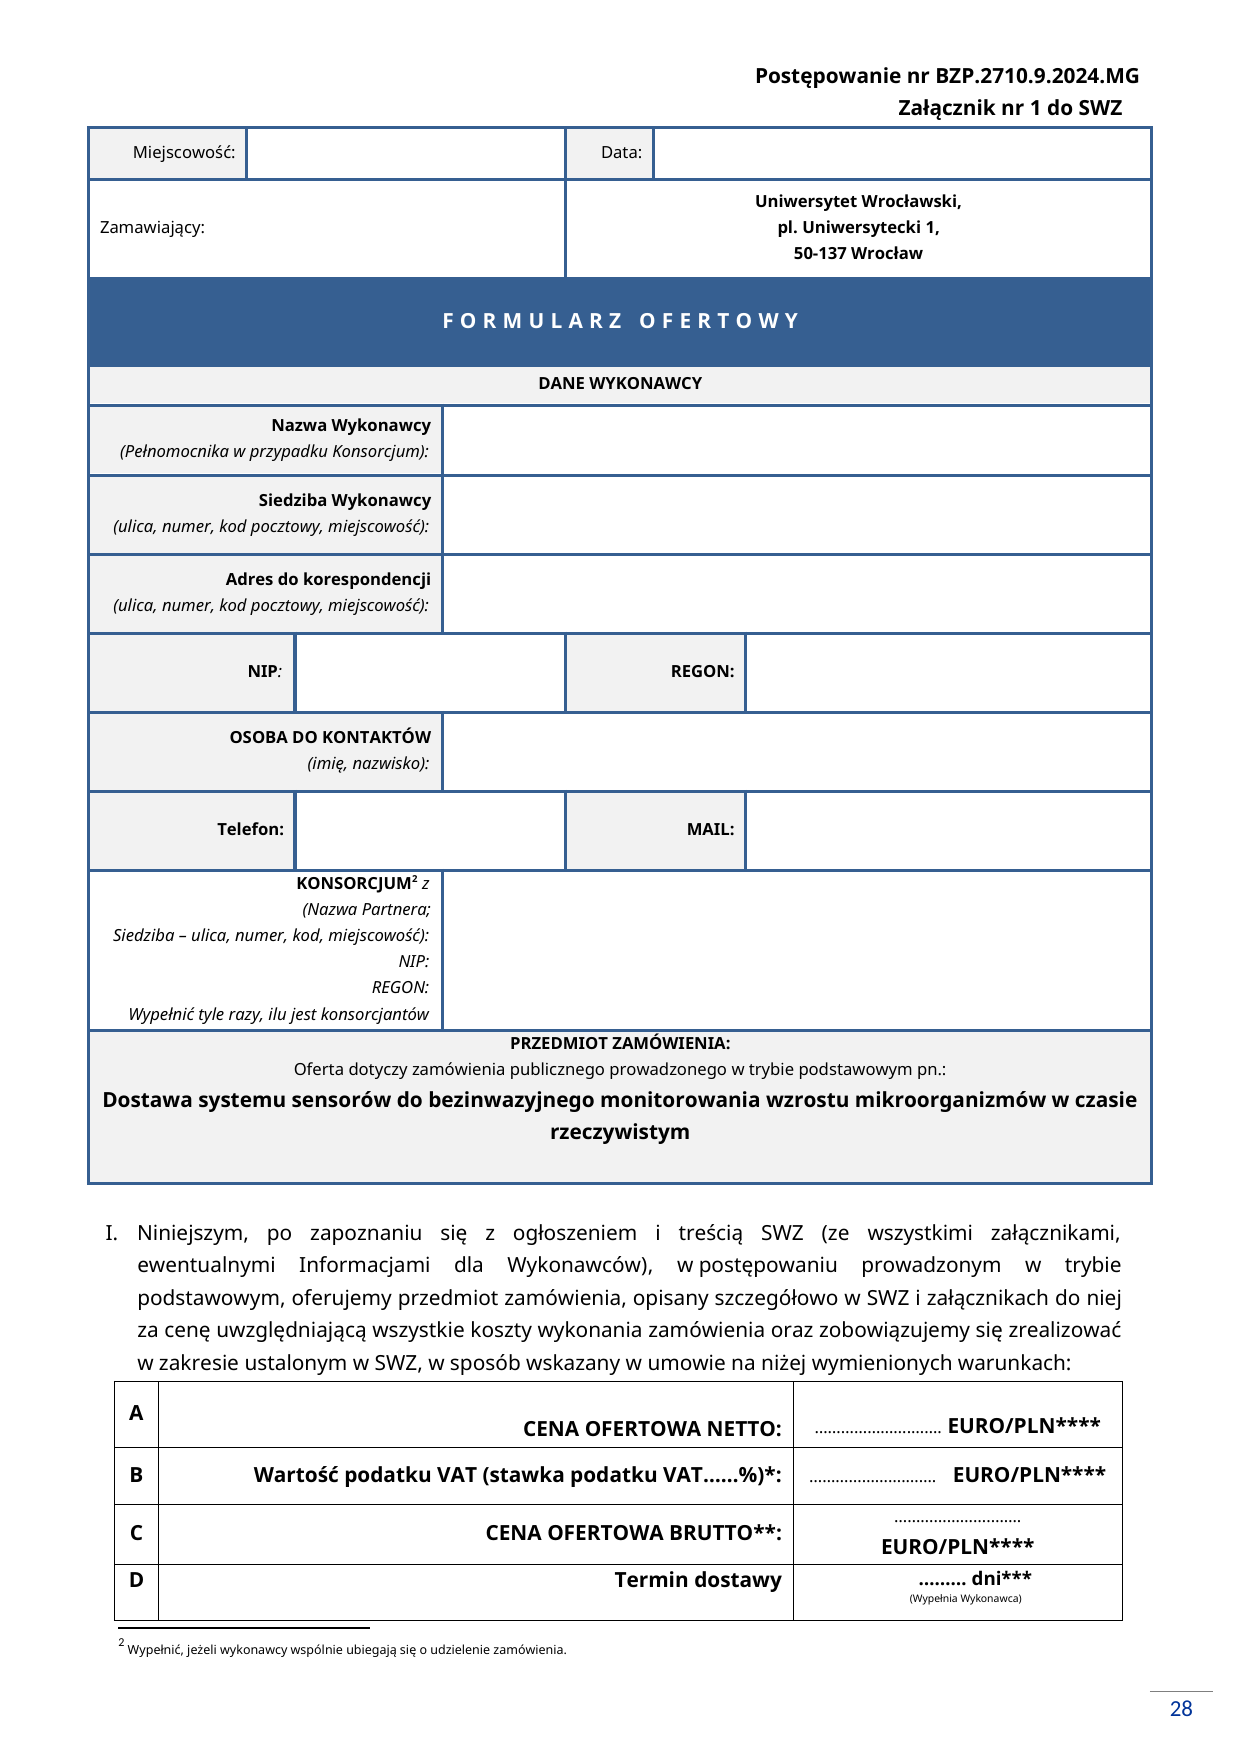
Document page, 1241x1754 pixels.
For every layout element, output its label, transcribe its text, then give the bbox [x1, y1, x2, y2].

table_cell Nazwa Wykonawcy (Pełnomocnika w przypadku Konsorcjum): [90, 407, 441, 473]
table_cell MAIL: [567, 793, 744, 869]
table_cell C [115, 1505, 158, 1564]
table_cell [747, 793, 1150, 869]
table_cell [444, 714, 1150, 790]
table_header Miejscowość: [90, 129, 245, 178]
table_cell B [115, 1448, 158, 1504]
table_cell [297, 635, 564, 711]
table_cell Siedziba Wykonawcy (ulica, numer, kod pocztowy, miejscowość): [90, 477, 441, 553]
table_cell Zamawiający: [90, 181, 564, 277]
table_cell Adres do korespondencji (ulica, numer, kod pocztowy, miejscowość): [90, 556, 441, 632]
table_header [655, 129, 1150, 178]
table_cell [297, 793, 564, 869]
table_cell [444, 872, 1150, 1029]
table_cell CENA OFERTOWA BRUTTO**: [159, 1505, 793, 1564]
text Załącznik nr 1 do SWZ [118, 93, 1122, 122]
table_cell [444, 477, 1150, 553]
table_cell [747, 635, 1150, 711]
table_header [248, 129, 564, 178]
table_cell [794, 1565, 1122, 1620]
table_cell KONSORCJUM z (Nazwa Partnera; Siedziba – ulica, numer, kod, miejscowość): NIP: REGON: Wypełnić tyle razy, ilu jest konsorcjantów [90, 872, 441, 1029]
table_cell [444, 556, 1150, 632]
table_cell PRZEDMIOT ZAMÓWIENIA: Oferta dotyczy zamówienia publicznego prowadzonego w trybie podstawowym pn.: Dostawa systemu sensorów do bezinwazyjnego monitorowania wzrostu mikroorganizmów w czasie rzeczywistym [90, 1032, 1150, 1182]
table_cell ………………….……. EURO/PLN**** [794, 1448, 1122, 1504]
table_cell OSOBA DO KONTAKTÓW (imię, nazwisko): [90, 714, 441, 790]
table_header Data: [567, 129, 652, 178]
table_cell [159, 1565, 793, 1620]
table_header ………………….……. EURO/PLN**** [794, 1382, 1122, 1447]
list Niniejszym, po zapoznaniu się z ogłoszeniem i treścią SWZ (ze wszystkimi załącznikami, ewentualnymi Informacjami dla Wykonawców), w postępowaniu prowadzonym w trybie podstawowym, oferujemy przedmiot zamówienia, opisany szczegółowo w SWZ i załącznikach do niej za cenę uwzględniającą wszystkie koszty wykonania zamówienia oraz zobowiązujemy się zrealizować w zakresie ustalonym w SWZ, w sposób wskazany w umowie na niżej wymienionych warunkach: [118, 1218, 1122, 1377]
table_cell FORMULARZ OFERTOWY [90, 280, 1150, 364]
table_cell REGON: [567, 635, 744, 711]
text Postępowanie nr BZP.2710.9.2024.MG [121, 61, 1140, 89]
table_cell [444, 407, 1150, 473]
table_cell Telefon: [90, 793, 293, 869]
table_cell DANE WYKONAWCY [90, 367, 1150, 403]
table_cell NIP: [90, 635, 293, 711]
table_cell D [115, 1565, 158, 1620]
table_cell ………………….……. EURO/PLN**** [794, 1505, 1122, 1564]
table_cell Wartość podatku VAT (stawka podatku VAT……%)*: [159, 1448, 793, 1504]
table_header CENA OFERTOWA NETTO: [159, 1382, 793, 1447]
table_cell Uniwersytet Wrocławski, pl. Uniwersytecki 1, 50-137 Wrocław [567, 181, 1150, 277]
table_header A [115, 1382, 158, 1447]
